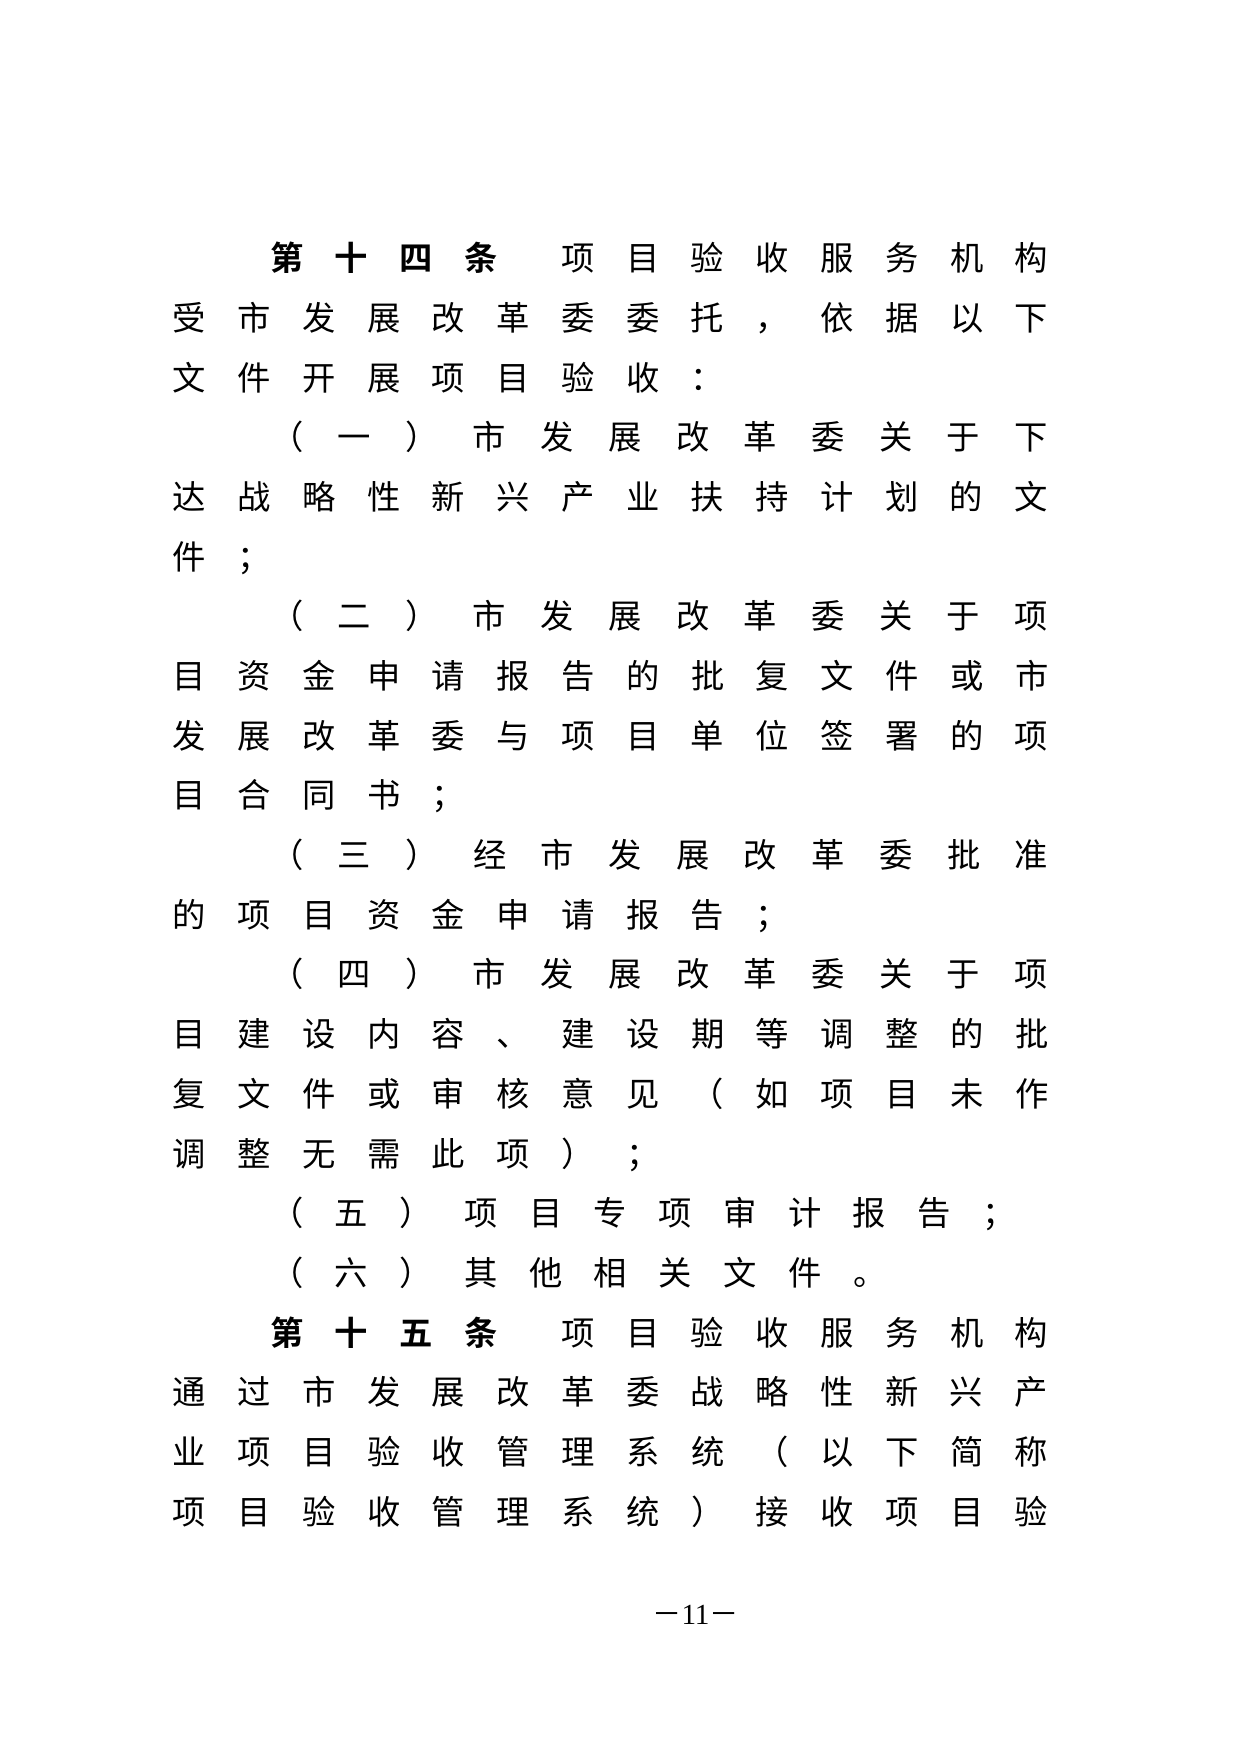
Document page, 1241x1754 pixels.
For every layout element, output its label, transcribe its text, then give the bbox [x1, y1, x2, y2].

text 第十四条 项目验收服务机构受市发展改革委委托，依据以下文件开展项目验收： [172, 226, 1079, 405]
text （三）经市发展改革委批准的项目资金申请报告； [172, 823, 1079, 942]
text （一）市发展改革委关于下达战略性新兴产业扶持计划的文件； [172, 405, 1079, 584]
text （六）其他相关文件。 [172, 1241, 1079, 1301]
text （四）市发展改革委关于项目建设内容、建设期等调整的批复文件或审核意见（如项目未作调整无需此项）； [172, 942, 1079, 1181]
text （五）项目专项审计报告； [172, 1181, 1079, 1241]
text （二）市发展改革委关于项目资金申请报告的批复文件或市发展改革委与项目单位签署的项目合同书； [172, 584, 1079, 823]
